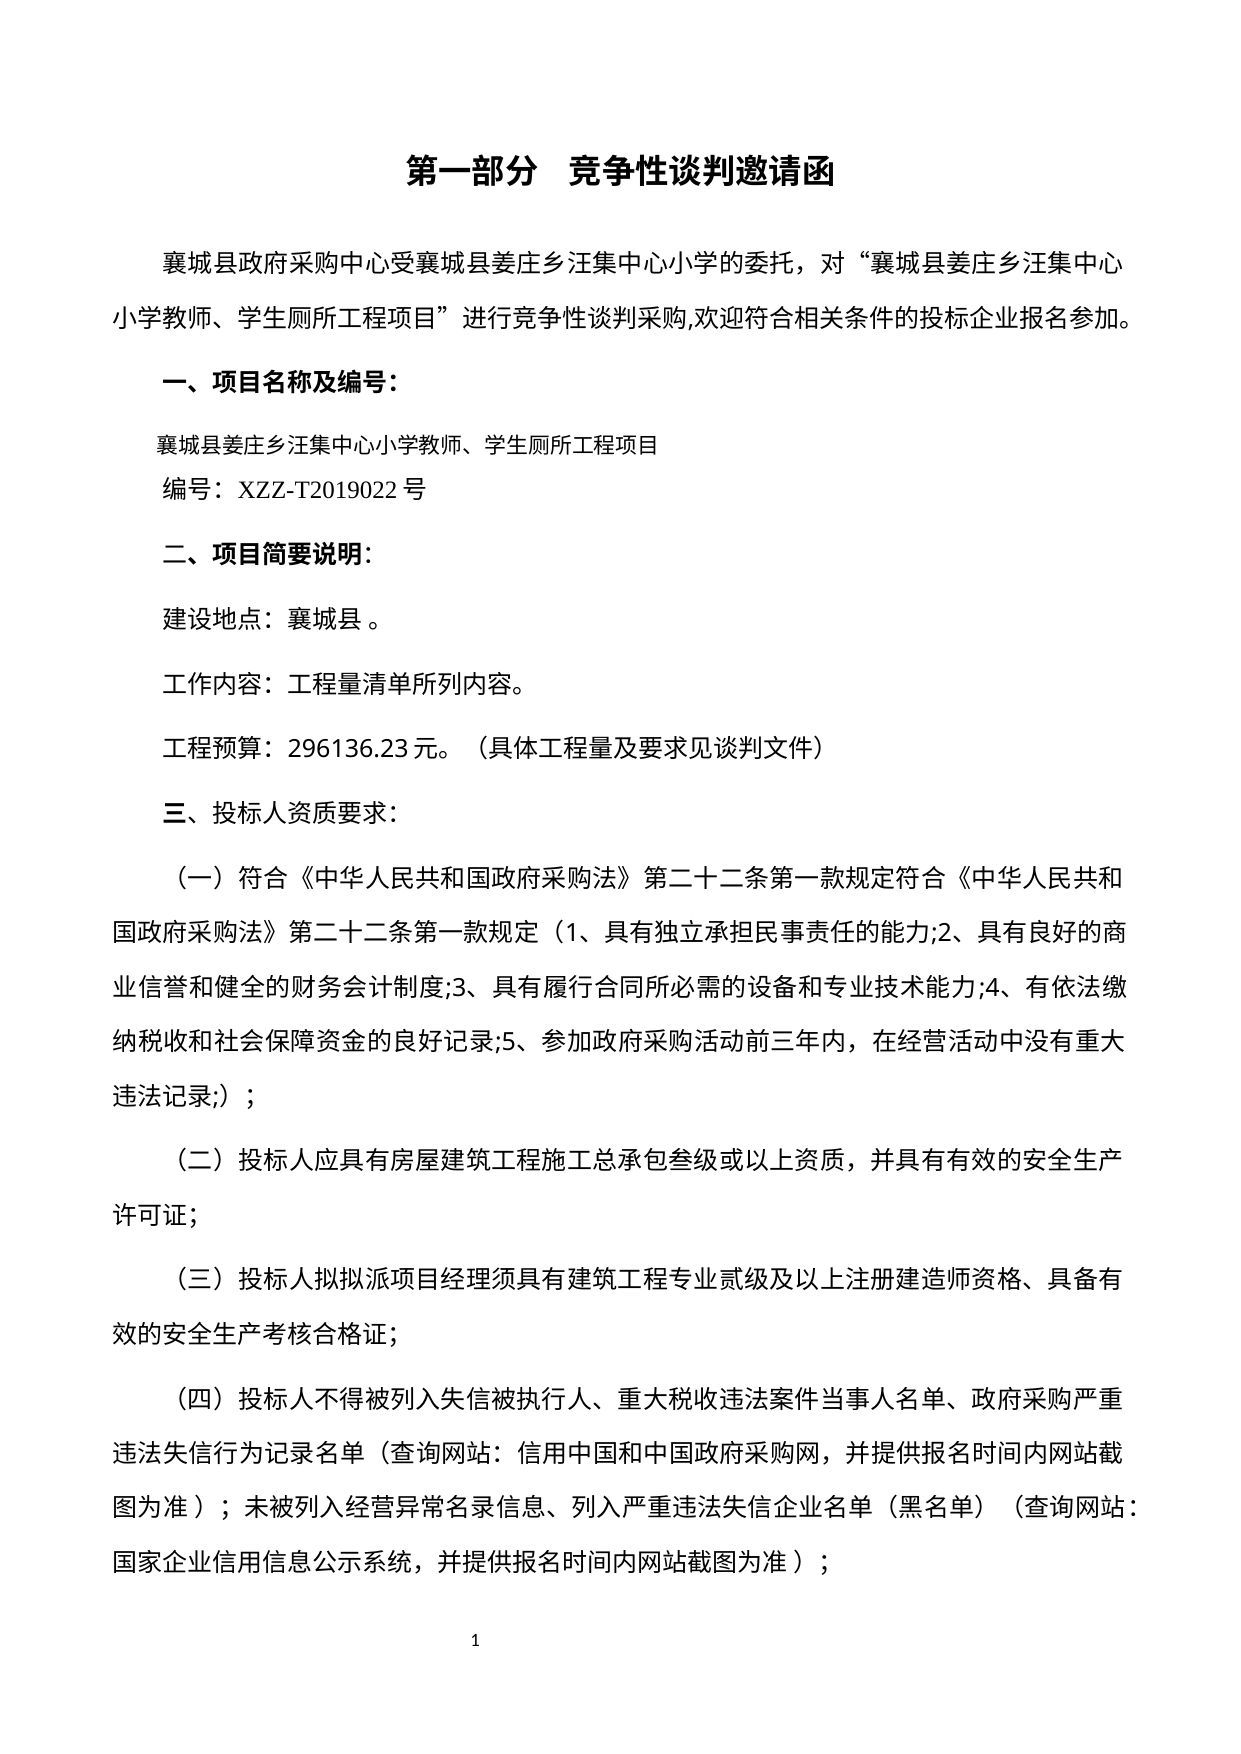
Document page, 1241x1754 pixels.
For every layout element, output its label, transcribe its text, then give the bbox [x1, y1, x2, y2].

text （二）投标人应具有房屋建筑工程施工总承包叁级或以上资质，并具有有效的安全生产许可证； [112, 1141, 1128, 1231]
text 一、项目名称及编号： [112, 363, 1128, 399]
text 工作内容：工程量清单所列内容。 [112, 664, 1128, 700]
text 二、项目简要说明： [112, 534, 1128, 571]
text 工程预算：296136.23元。（具体工程量及要求见谈判文件） [112, 729, 1128, 765]
text （一）符合《中华人民共和国政府采购法》第二十二条第一款规定符合《中华人民共和国政府采购法》第二十二条第一款规定（1、具有独立承担民事责任的能力;2、具有良好的商业信誉和健全的财务会计制度;3、具有履行合同所必需的设备和专业技术能力;4、有依法缴纳税收和社会保障资金的良好记录;5、参加政府采购活动前三年内，在经营活动中没有重大违法记录;）； [112, 858, 1128, 1112]
text 建设地点：襄城县 。 [112, 599, 1128, 636]
text 第一部分 竞争性谈判邀请函 [112, 150, 1128, 192]
text 襄城县政府采购中心受襄城县姜庄乡汪集中心小学的委托，对“襄城县姜庄乡汪集中心小学教师、学生厕所工程项目”进行竞争性谈判采购,欢迎符合相关条件的投标企业报名参加。 [112, 244, 1128, 334]
text 襄城县姜庄乡汪集中心小学教师、学生厕所工程项目 [112, 428, 1128, 459]
text （三）投标人拟拟派项目经理须具有建筑工程专业贰级及以上注册建造师资格、具备有效的安全生产考核合格证； [112, 1260, 1128, 1351]
text 编号：XZZ-T2019022号 [112, 470, 1128, 506]
text 三、投标人资质要求： [112, 794, 1128, 830]
text （四）投标人不得被列入失信被执行人、重大税收违法案件当事人名单、政府采购严重违法失信行为记录名单（查询网站：信用中国和中国政府采购网，并提供报名时间内网站截图为准 ）；未被列入经营异常名录信息、列入严重违法失信企业名单（黑名单）（查询网站：国家企业信用信息公示系统，并提供报名时间内网站截图为准 ）； [112, 1379, 1128, 1578]
